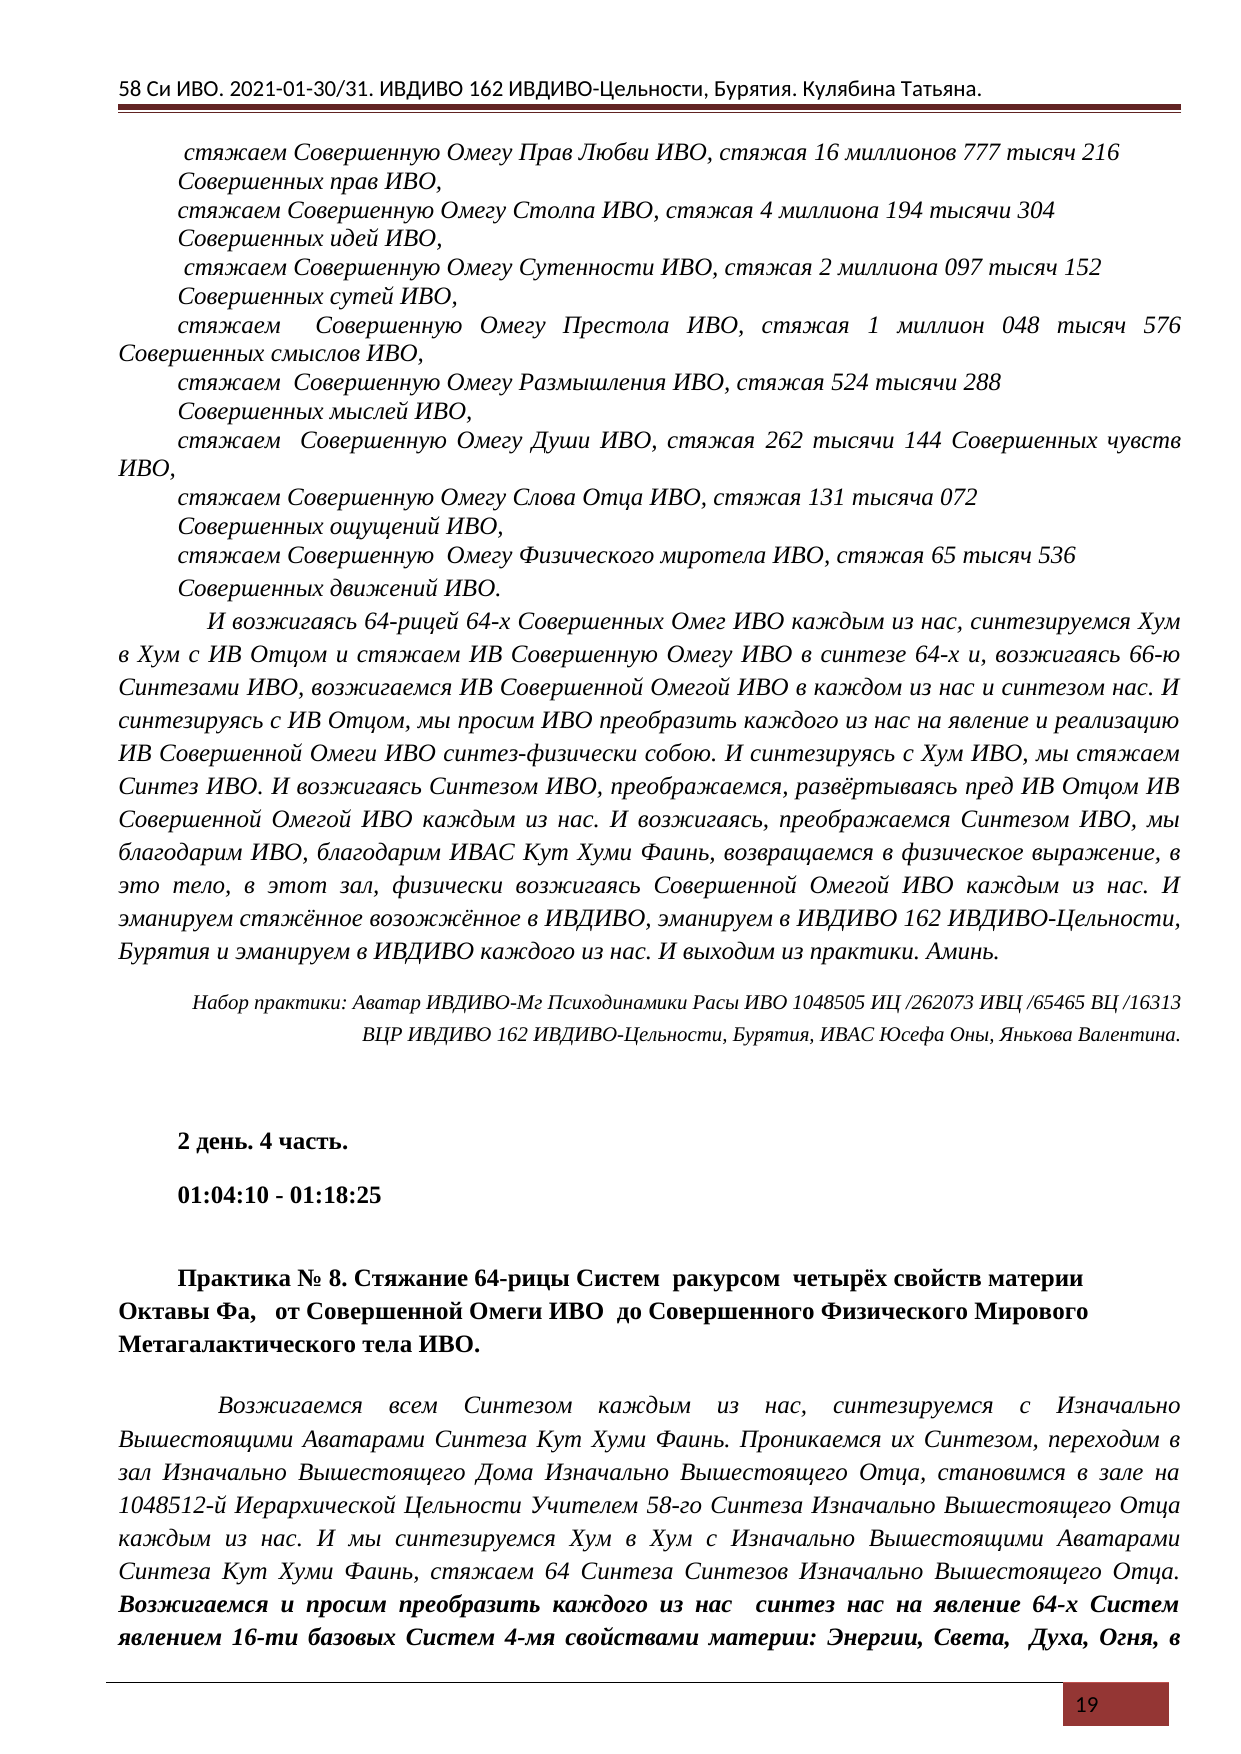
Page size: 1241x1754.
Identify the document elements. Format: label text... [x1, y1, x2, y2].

text стяжаем Совершенную Омегу Физического миротела ИВО, стяжая 65 тысяч 536 [118, 540, 1181, 568]
text стяжаем Совершенную Омегу Слова Отца ИВО, стяжая 131 тысяча 072 [118, 482, 1181, 511]
text стяжаем Совершенную Омегу Столпа ИВО, стяжая 4 миллиона 194 тысячи 304 [118, 195, 1181, 223]
text стяжаем Совершенную Омегу Сутенности ИВО, стяжая 2 миллиона 097 тысяч 152 [118, 252, 1181, 281]
text Совершенных прав ИВО, [118, 166, 1181, 195]
subtitle Практика № 8. Стяжание 64-рицы Систем ракурсом четырёх свойств материи Октавы Фа, от Совершенной Омеги ИВО до Совершенного Физического Мирового Метагалактического тела ИВО. [118, 1263, 1181, 1358]
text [118, 1391, 1181, 1651]
text 2 день. 4 часть. [118, 1126, 1181, 1155]
text Совершенных ощущений ИВО, [118, 511, 1181, 540]
text 01:04:10 - 01:18:25 [118, 1180, 1181, 1208]
text стяжаем Совершенную Омегу Души ИВО, стяжая 262 тысячи 144 Совершенных чувств ИВО, [118, 425, 1181, 482]
text Совершенных сутей ИВО, [118, 281, 1181, 310]
text Набор практики: Аватар ИВДИВО-Мг Психодинамики Расы ИВО 1048505 ИЦ /262073 ИВЦ /65465 ВЦ /16313 ВЦР ИВДИВО 162 ИВДИВО-Цельности, Бурятия, ИВАС Юсефа Оны, Янькова Валентина. [118, 990, 1181, 1047]
text стяжаем Совершенную Омегу Размышления ИВО, стяжая 524 тысячи 288 [118, 367, 1181, 396]
text стяжаем Совершенную Омегу Прав Любви ИВО, стяжая 16 миллионов 777 тысяч 216 [118, 137, 1181, 166]
text Совершенных мыслей ИВО, [118, 396, 1181, 425]
text Совершенных движений ИВО. [118, 573, 1181, 602]
text Совершенных идей ИВО, [118, 223, 1181, 252]
text стяжаем Совершенную Омегу Престола ИВО, стяжая 1 миллион 048 тысяч 576 Совершенных смыслов ИВО, [118, 310, 1181, 367]
text И возжигаясь 64-рицей 64-х Совершенных Омег ИВО каждым из нас, синтезируемся Хум в Хум с ИВ Отцом и стяжаем ИВ Совершенную Омегу ИВО в синтезе 64-х и, возжигаясь 66-ю Синтезами ИВО, возжигаемся ИВ Совершенной Омегой ИВО в каждом из нас и синтезом нас. И синтезируясь с ИВ Отцом, мы просим ИВО преобразить каждого из нас на явление и реализацию ИВ Совершенной Омеги ИВО синтез-физически собою. И синтезируясь с Хум ИВО, мы стяжаем Синтез ИВО. И возжигаясь Синтезом ИВО, преображаемся, развёртываясь пред ИВ Отцом ИВ Совершенной Омегой ИВО каждым из нас. И возжигаясь, преображаемся Синтезом ИВО, мы благодарим ИВО, благодарим ИВАС Кут Хуми Фаинь, возвращаемся в физическое выражение, в это тело, в этот зал, физически возжигаясь Совершенной Омегой ИВО каждым из нас. И эманируем стяжённое возожжённое в ИВДИВО, эманируем в ИВДИВО 162 ИВДИВО-Цельности, Бурятия и эманируем в ИВДИВО каждого из нас. И выходим из практики. Аминь. [118, 606, 1181, 965]
